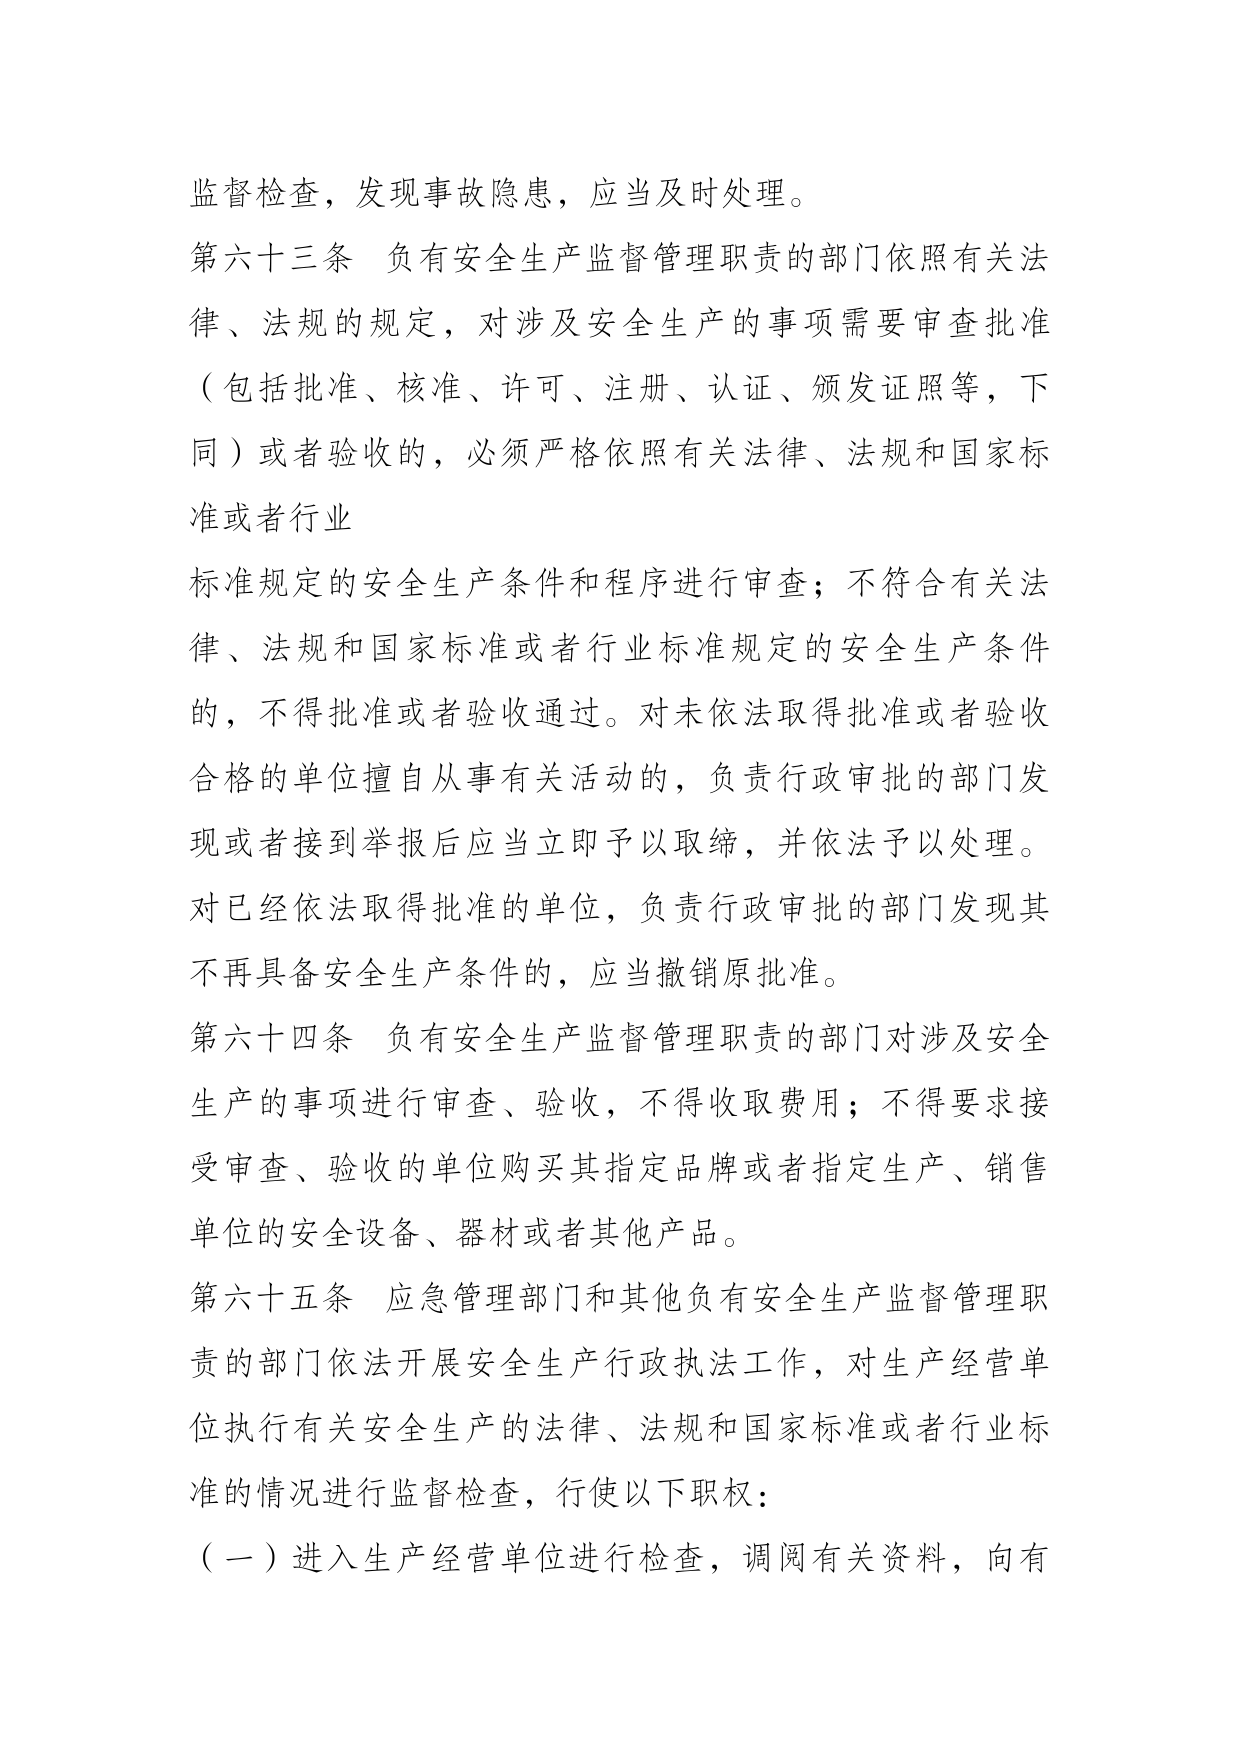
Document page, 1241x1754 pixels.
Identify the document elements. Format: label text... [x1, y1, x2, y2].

text 标准规定的安全生产条件和程序进行审查；不符合有关法律、法规和国家标准或者行业标准规定的安全生产条件的，不得批准或者验收通过。对未依法取得批准或者验收合格的单位擅自从事有关活动的，负责行政审批的部门发现或者接到举报后应当立即予以取缔，并依法予以处理。对已经依法取得批准的单位，负责行政审批的部门发现其不再具备安全生产条件的，应当撤销原批准。 [187, 552, 1053, 1007]
text 第六十三条 负有安全生产监督管理职责的部门依照有关法律、法规的规定，对涉及安全生产的事项需要审查批准（包括批准、核准、许可、注册、认证、颁发证照等，下同）或者验收的，必须严格依照有关法律、法规和国家标准或者行业 [187, 227, 1053, 552]
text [187, 1527, 1053, 1592]
text 第六十四条 负有安全生产监督管理职责的部门对涉及安全生产的事项进行审查、验收，不得收取费用；不得要求接受审查、验收的单位购买其指定品牌或者指定生产、销售单位的安全设备、器材或者其他产品。 [187, 1007, 1053, 1267]
text 第六十五条 应急管理部门和其他负有安全生产监督管理职责的部门依法开展安全生产行政执法工作，对生产经营单位执行有关安全生产的法律、法规和国家标准或者行业标准的情况进行监督检查，行使以下职权： [187, 1267, 1053, 1527]
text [187, 162, 1053, 227]
